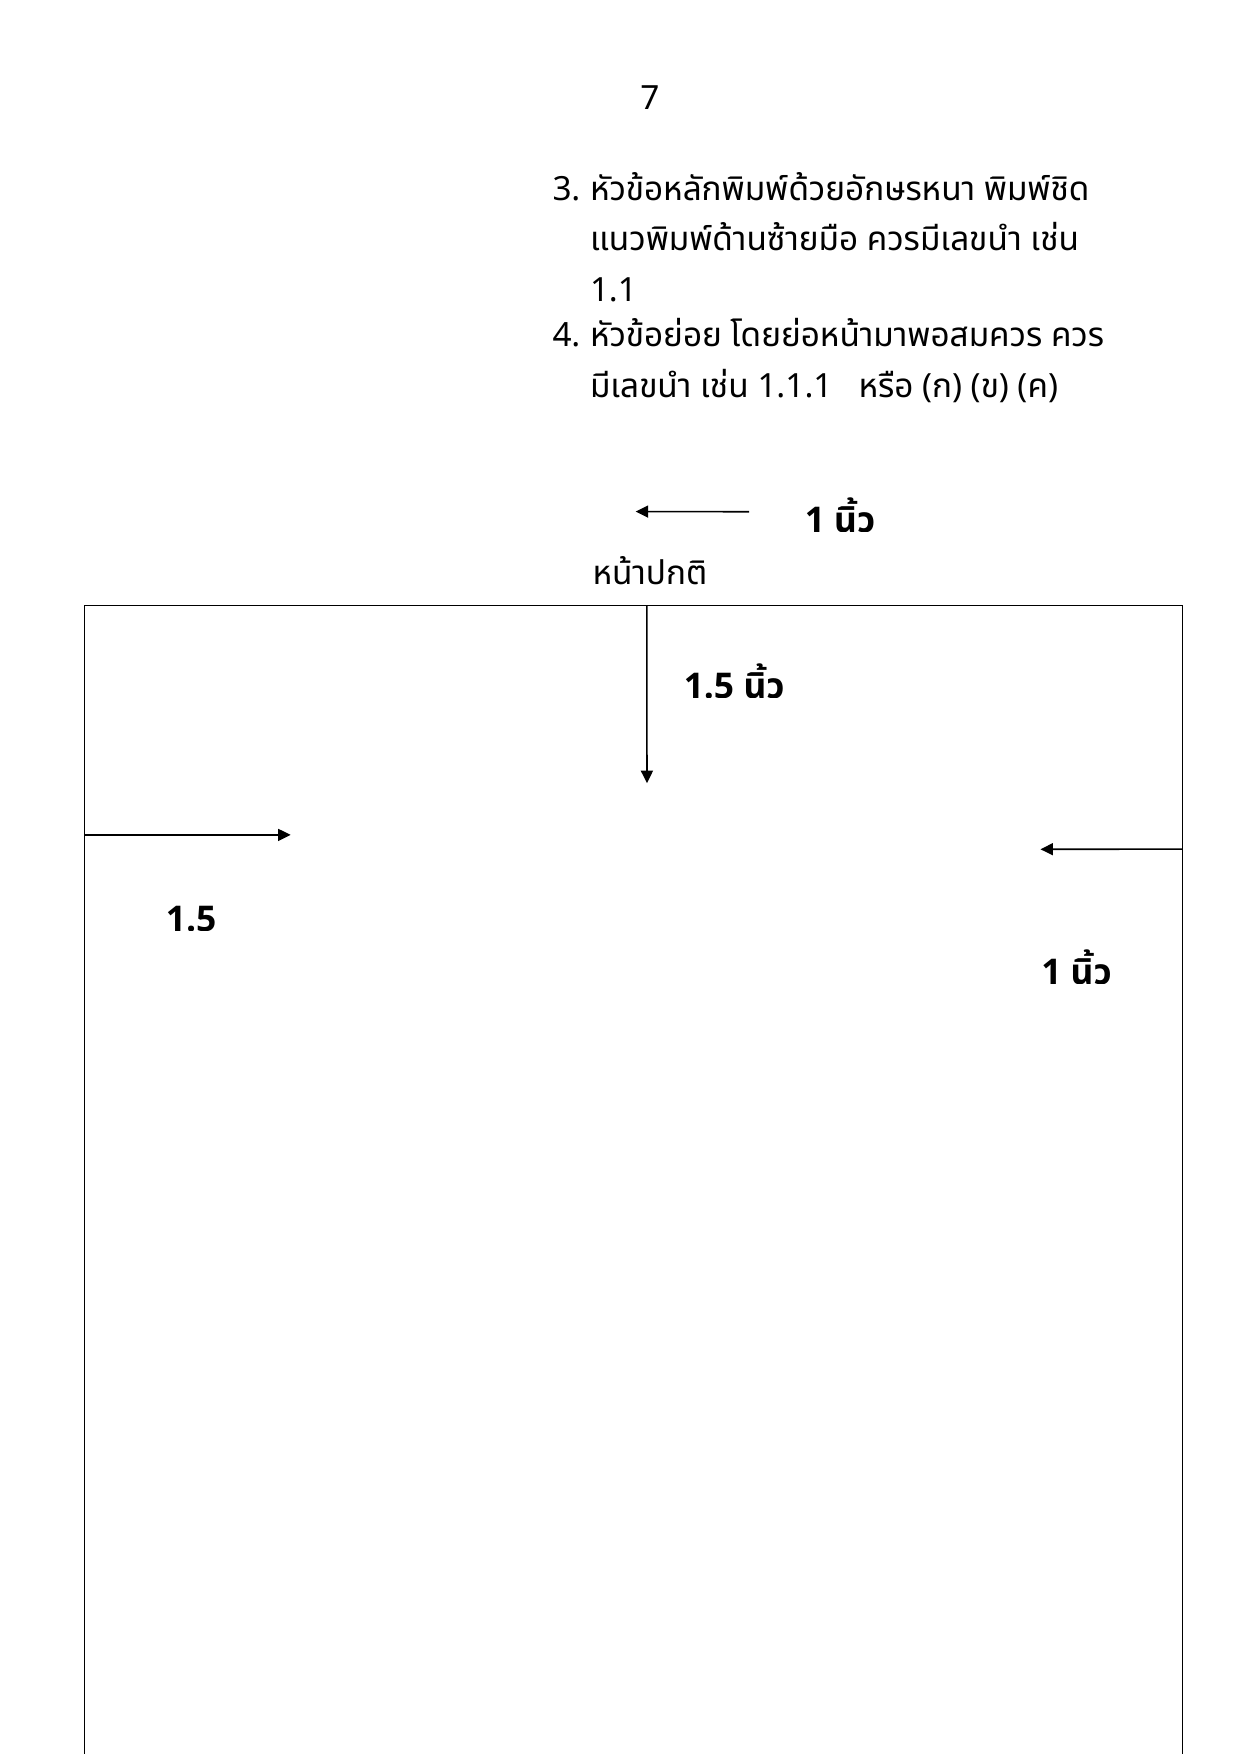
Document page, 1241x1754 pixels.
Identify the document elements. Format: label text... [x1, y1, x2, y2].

text หน้าปกติ [177, 549, 1122, 599]
list หัวข้อย่อย โดยย่อหน้ามาพอสมควร ควรมีเลขนำ เช่น 1.1.1 หรือ (ก) (ข) (ค) [552, 311, 1122, 412]
list หัวข้อหลักพิมพ์ด้วยอักษรหนา พิมพ์ชิดแนวพิมพ์ด้านซ้ายมือ ควรมีเลขนำ เช่น 1.1 [552, 165, 1122, 311]
